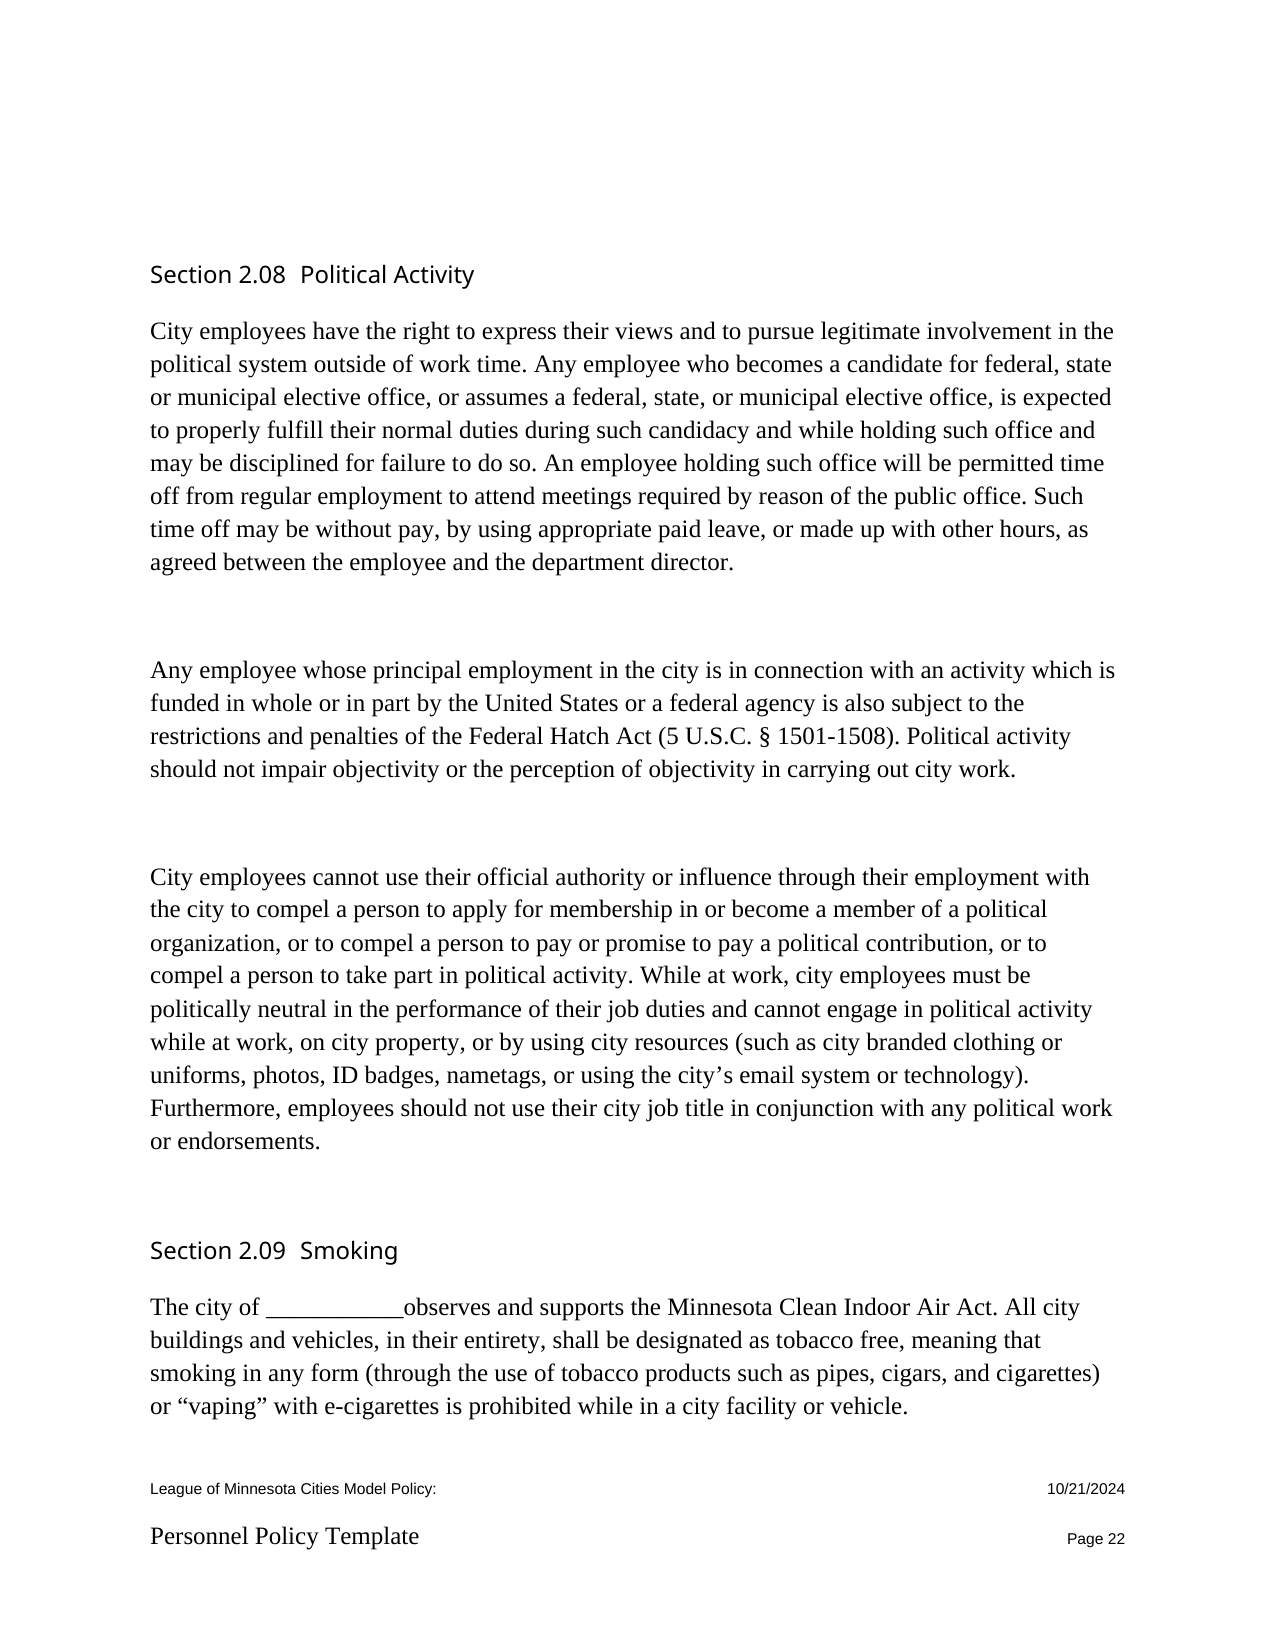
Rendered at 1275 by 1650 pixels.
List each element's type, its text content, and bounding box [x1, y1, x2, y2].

text The city of ___________observes and supports the Minnesota Clean Indoor Air Act. All city buildings and vehicles, in their entirety, shall be designated as tobacco free, meaning that smoking in any form (through the use of tobacco products such as pipes, cigars, and cigarettes) or “vaping” with e-cigarettes is prohibited while in a city facility or vehicle. [150, 1292, 1125, 1419]
text Any employee whose principal employment in the city is in connection with an activity which is funded in whole or in part by the United States or a federal agency is also subject to the restrictions and penalties of the Federal Hatch Act (5 U.S.C. § 1501-1508). Political activity should not impair objectivity or the perception of objectivity in carrying out city work. [150, 655, 1125, 783]
subtitle Section 2.09 Smoking [150, 1233, 1125, 1266]
subtitle Section 2.08 Political Activity [150, 258, 1125, 290]
text City employees cannot use their official authority or influence through their employment with the city to compel a person to apply for membership in or become a member of a political organization, or to compel a person to pay or promise to pay a political contribution, or to compel a person to take part in political activity. While at work, city employees must be politically neutral in the performance of their job duties and cannot engage in political activity while at work, on city property, or by using city resources (such as city branded clothing or uniforms, photos, ID badges, nametags, or using the city’s email system or technology). Furthermore, employees should not use their city job title in conjunction with any political work or endorsements. [150, 862, 1125, 1154]
text City employees have the right to express their views and to pursue legitimate involvement in the political system outside of work time. Any employee who becomes a candidate for federal, state or municipal elective office, or assumes a federal, state, or municipal elective office, is expected to properly fulfill their normal duties during such candidacy and while holding such office and may be disciplined for failure to do so. An employee holding such office will be permitted time off from regular employment to attend meetings required by reason of the public office. Such time off may be without pay, by using appropriate paid leave, or made up with other hours, as agreed between the employee and the department director. [150, 316, 1125, 576]
